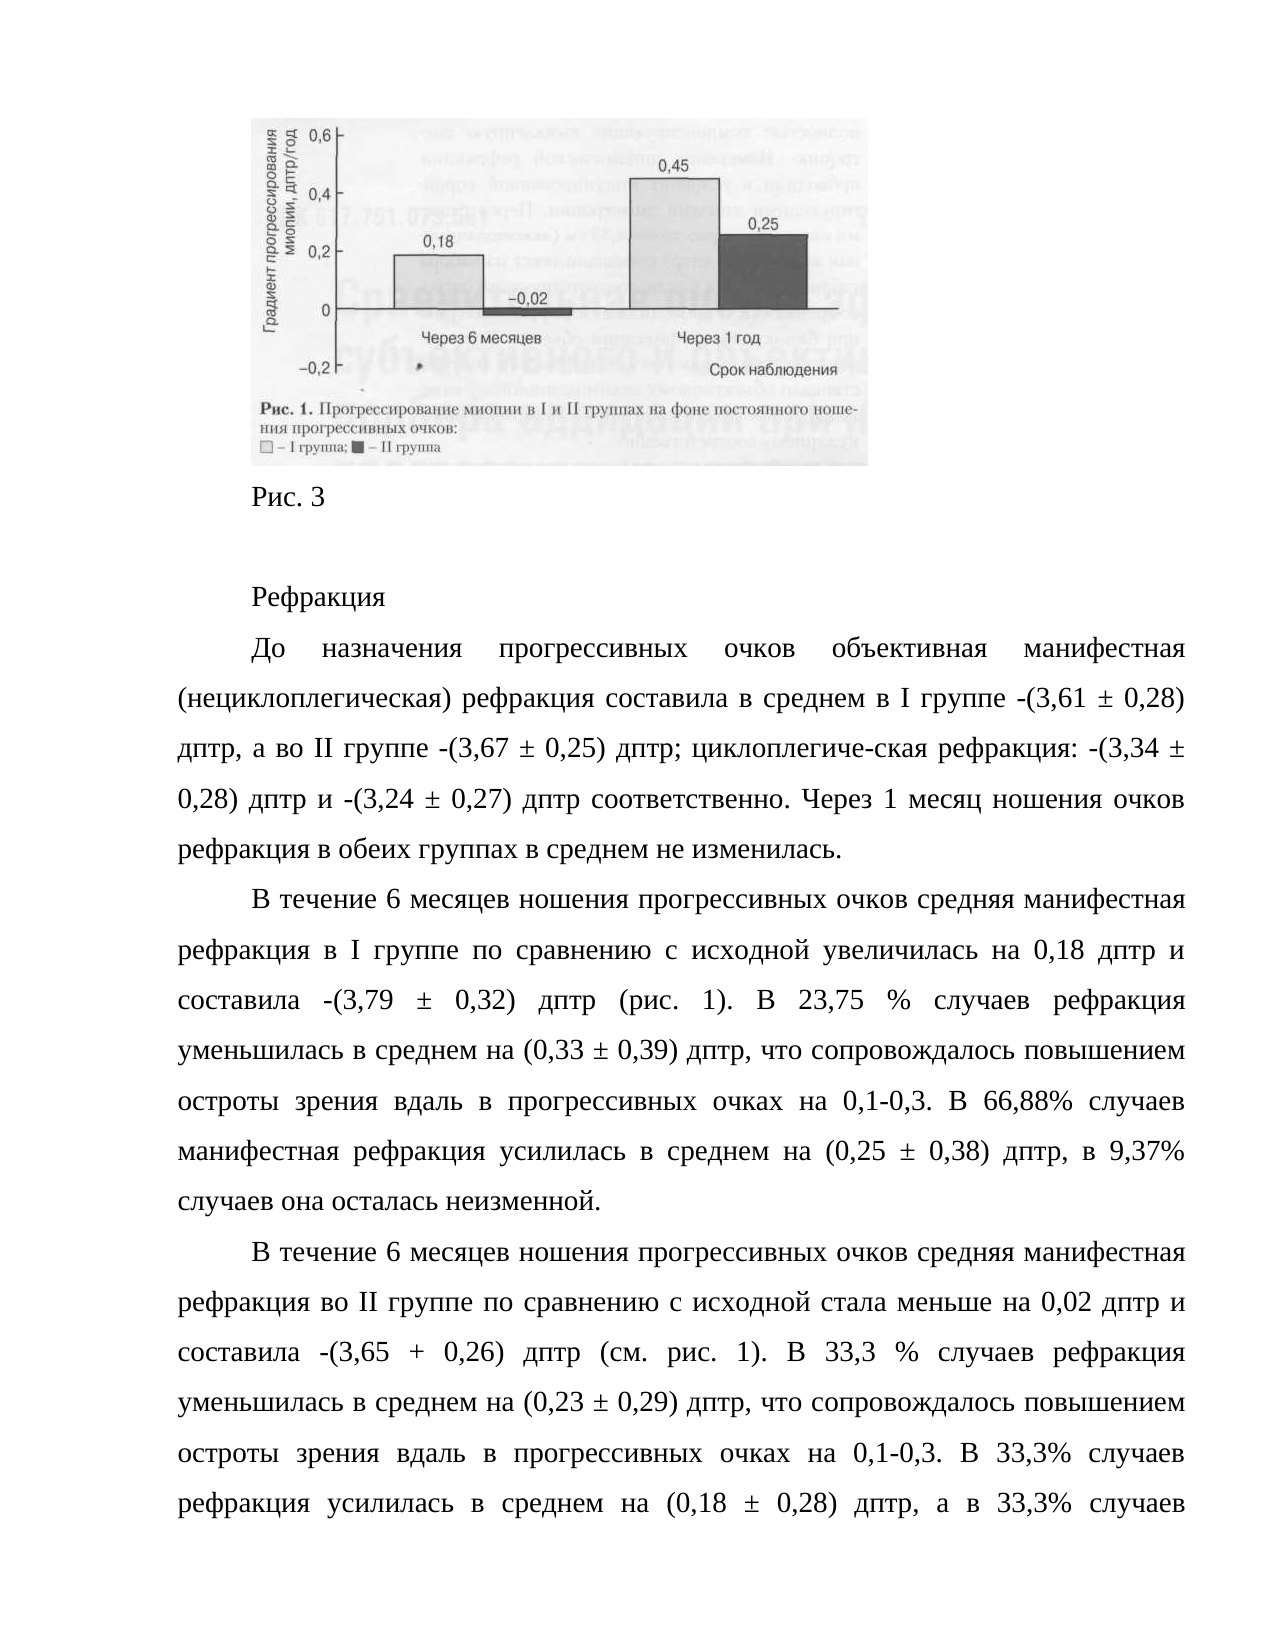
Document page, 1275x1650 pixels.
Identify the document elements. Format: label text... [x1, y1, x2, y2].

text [177, 1234, 1186, 1519]
text В течение 6 месяцев ношения прогрессивных очков средняя манифестная рефракция в I группе по сравнению с исходной увеличилась на 0,18 дптр и составила -(3,79 ± 0,32) дптр (рис. 1). В 23,75 % случаев рефракция уменьшилась в среднем на (0,33 ± 0,39) дптр, что сопровождалось повышением остроты зрения вдаль в прогрессивных очках на 0,1-0,3. В 66,88% случаев манифестная рефракция усилилась в среднем на (0,25 ± 0,38) дптр, в 9,37% случаев она осталась неизменной. [177, 881, 1186, 1217]
text До назначения прогрессивных очков объективная манифестная (нециклоплегическая) рефракция составила в среднем в I группе -(3,61 ± 0,28) дптр, а во II группе -(3,67 ± 0,25) дптр; циклоплегиче-ская рефракция: -(3,34 ± 0,28) дптр и -(3,24 ± 0,27) дптр соответственно. Через 1 месяц ношения очков рефракция в обеих группах в среднем не изменилась. [177, 630, 1186, 865]
text Рефракция [177, 579, 1186, 613]
text Рис. 3 [177, 479, 1186, 512]
